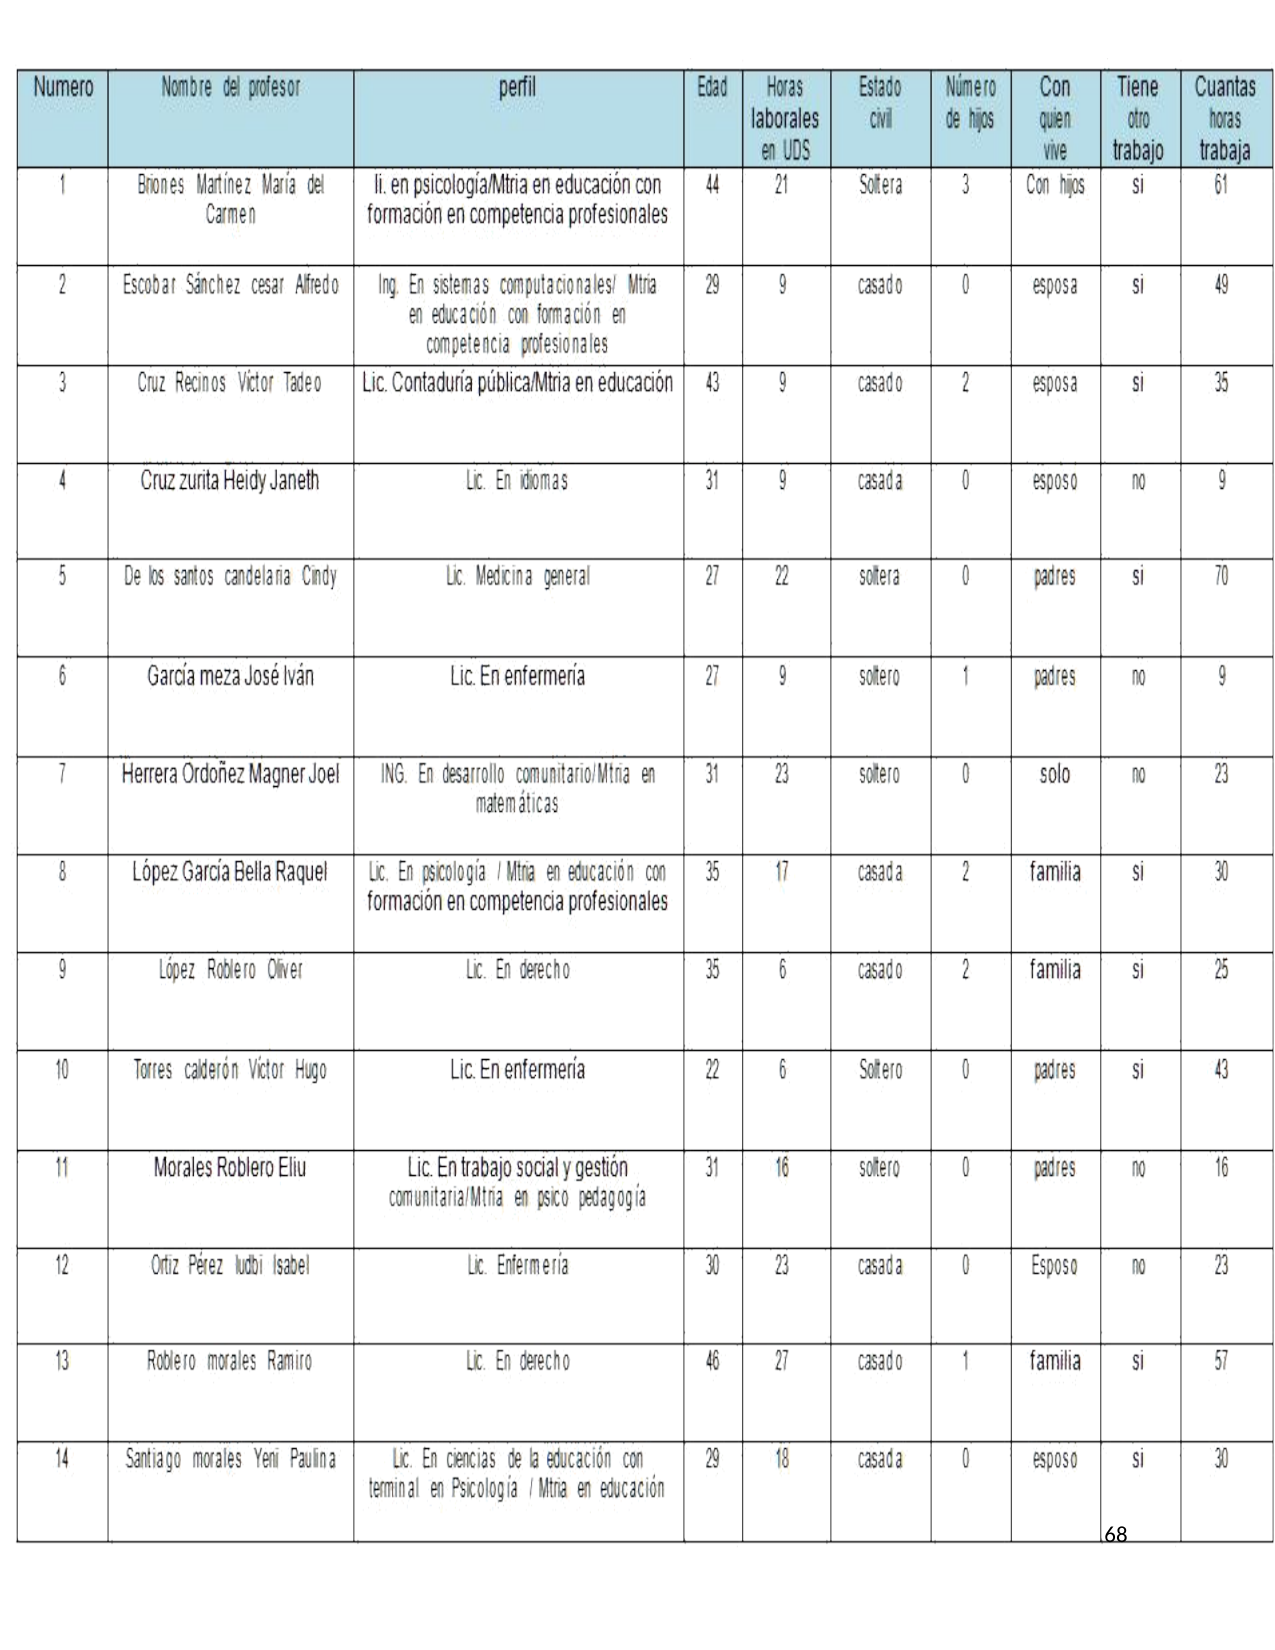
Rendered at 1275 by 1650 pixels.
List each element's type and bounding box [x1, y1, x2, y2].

picture [11, 58, 1274, 1555]
